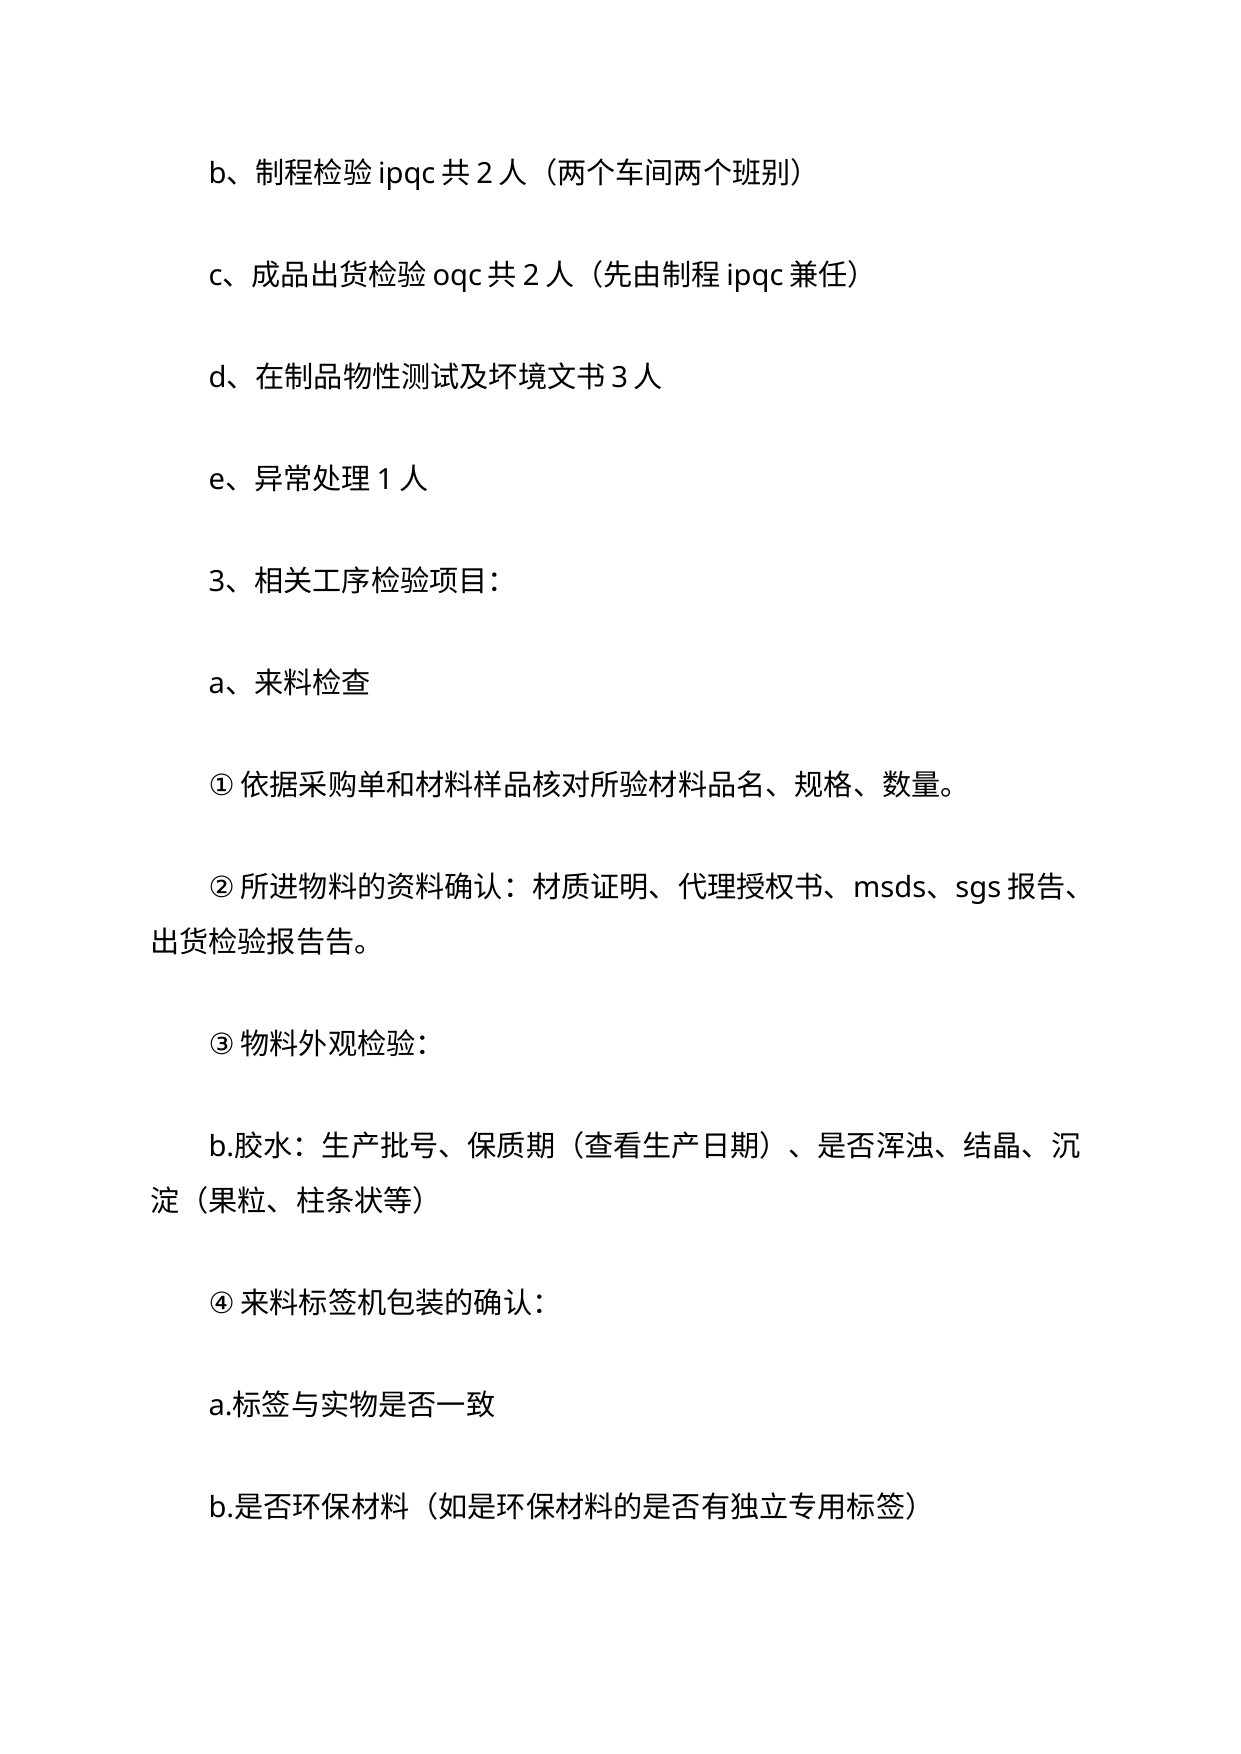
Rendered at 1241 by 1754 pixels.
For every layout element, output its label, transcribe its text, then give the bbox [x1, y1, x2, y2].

text b.胶水：生产批号、保质期（查看生产日期）、是否浑浊、结晶、沉淀（果粒、柱条状等） [150, 1123, 1090, 1220]
text e、异常处理1人 [150, 456, 1090, 498]
text b.是否环保材料（如是环保材料的是否有独立专用标签） [150, 1483, 1090, 1526]
text ③物料外观检验： [150, 1021, 1090, 1063]
text d、在制品物性测试及坏境文书3人 [150, 354, 1090, 396]
text b、制程检验ipqc共2人（两个车间两个班别） [150, 150, 1090, 192]
text 3、相关工序检验项目： [150, 558, 1090, 600]
text ①依据采购单和材料样品核对所验材料品名、规格、数量。 [150, 762, 1090, 804]
text ④来料标签机包装的确认： [150, 1279, 1090, 1322]
text c、成品出货检验oqc共2人（先由制程ipqc兼任） [150, 252, 1090, 294]
text a.标签与实物是否一致 [150, 1381, 1090, 1424]
text a、来料检查 [150, 660, 1090, 702]
text ②所进物料的资料确认：材质证明、代理授权书、msds、sgs报告、出货检验报告告。 [150, 864, 1090, 961]
